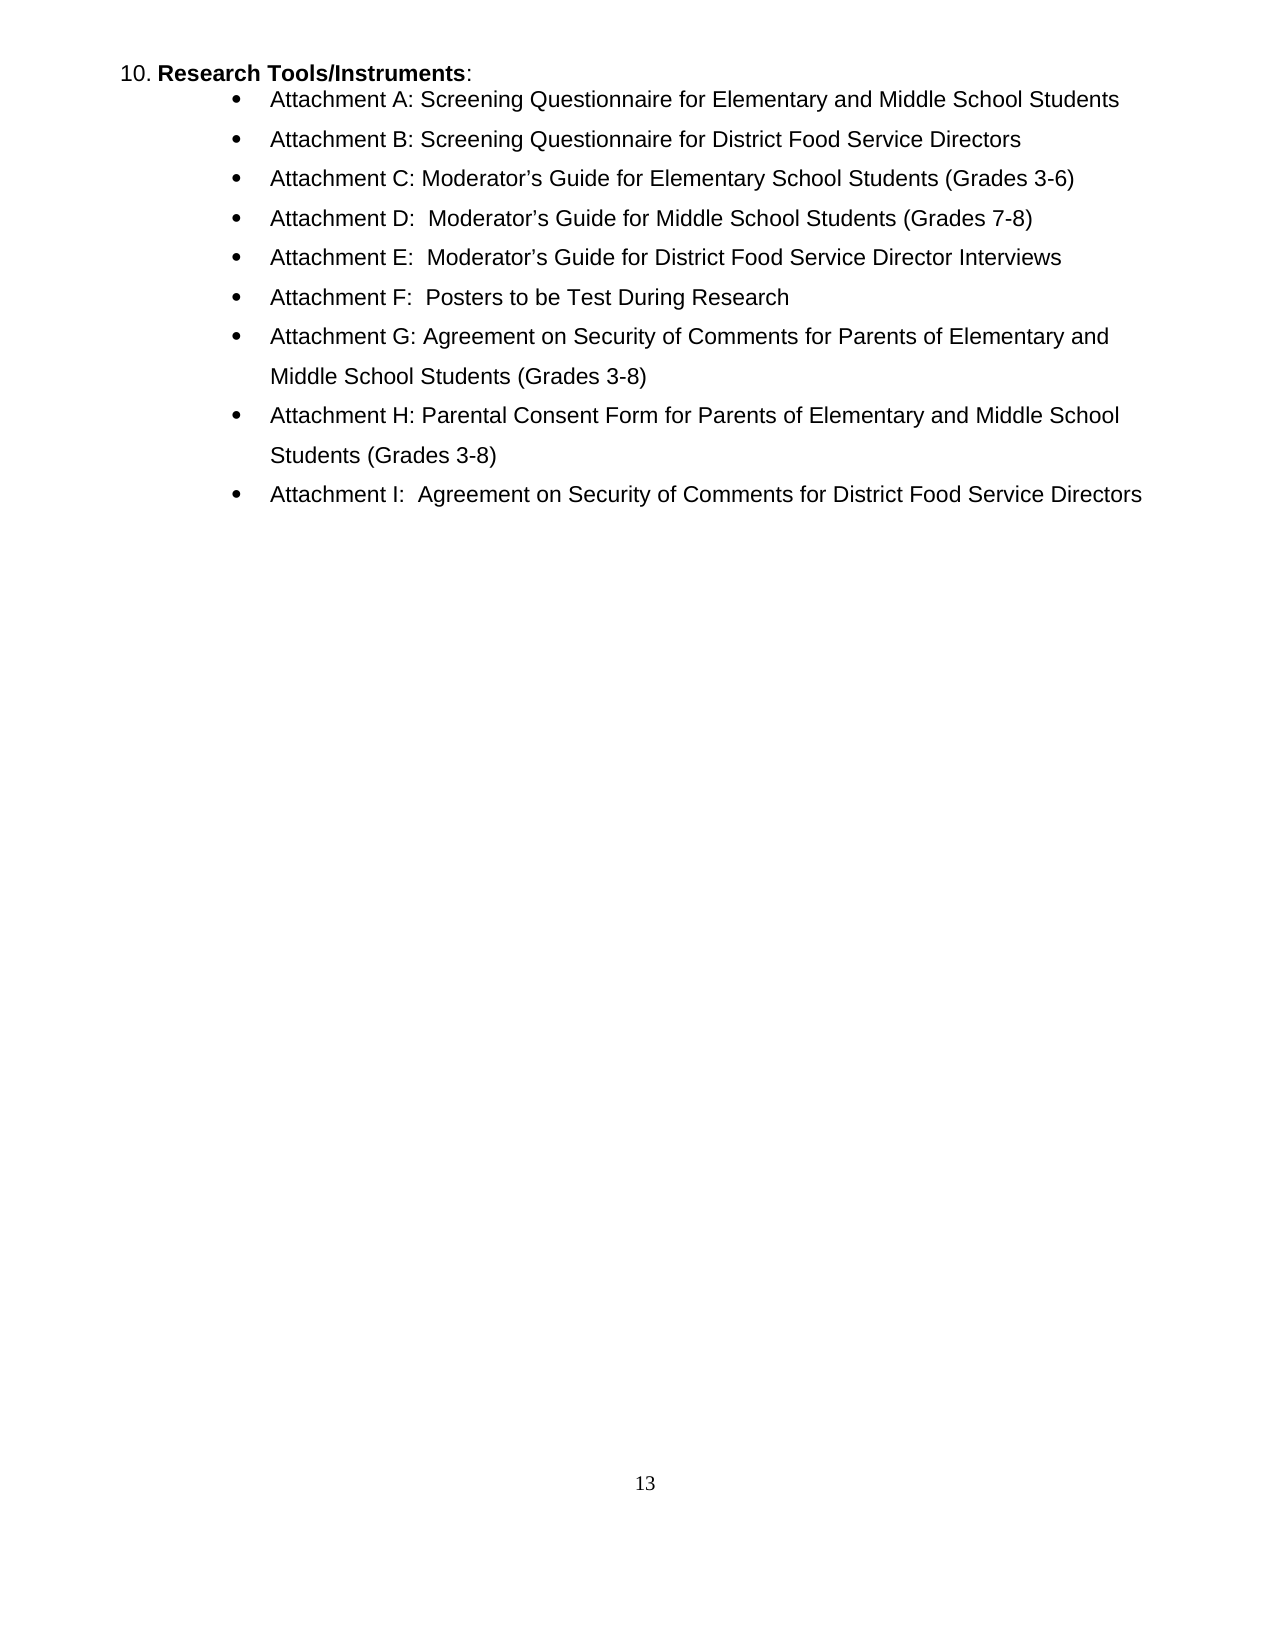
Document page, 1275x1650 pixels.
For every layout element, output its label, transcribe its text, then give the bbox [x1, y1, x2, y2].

list Attachment D: Moderator’s Guide for Middle School Students (Grades 7-8) [232, 205, 1170, 231]
list Attachment E: Moderator’s Guide for District Food Service Director Interviews [232, 244, 1170, 271]
list Attachment A: Screening Questionnaire for Elementary and Middle School Students [232, 86, 1170, 113]
list Attachment I: Agreement on Security of Comments for District Food Service Directors [232, 481, 1170, 507]
list Research Tools/Instruments: [120, 60, 1170, 86]
list Attachment H: Parental Consent Form for Parents of Elementary and Middle School Students (Grades 3-8) [232, 402, 1170, 468]
list Attachment G: Agreement on Security of Comments for Parents of Elementary and Middle School Students (Grades 3-8) [232, 323, 1170, 389]
list Attachment B: Screening Questionnaire for District Food Service Directors [232, 126, 1170, 152]
list Attachment F: Posters to be Test During Research [232, 284, 1170, 310]
list Attachment C: Moderator’s Guide for Elementary School Students (Grades 3-6) [232, 165, 1170, 192]
